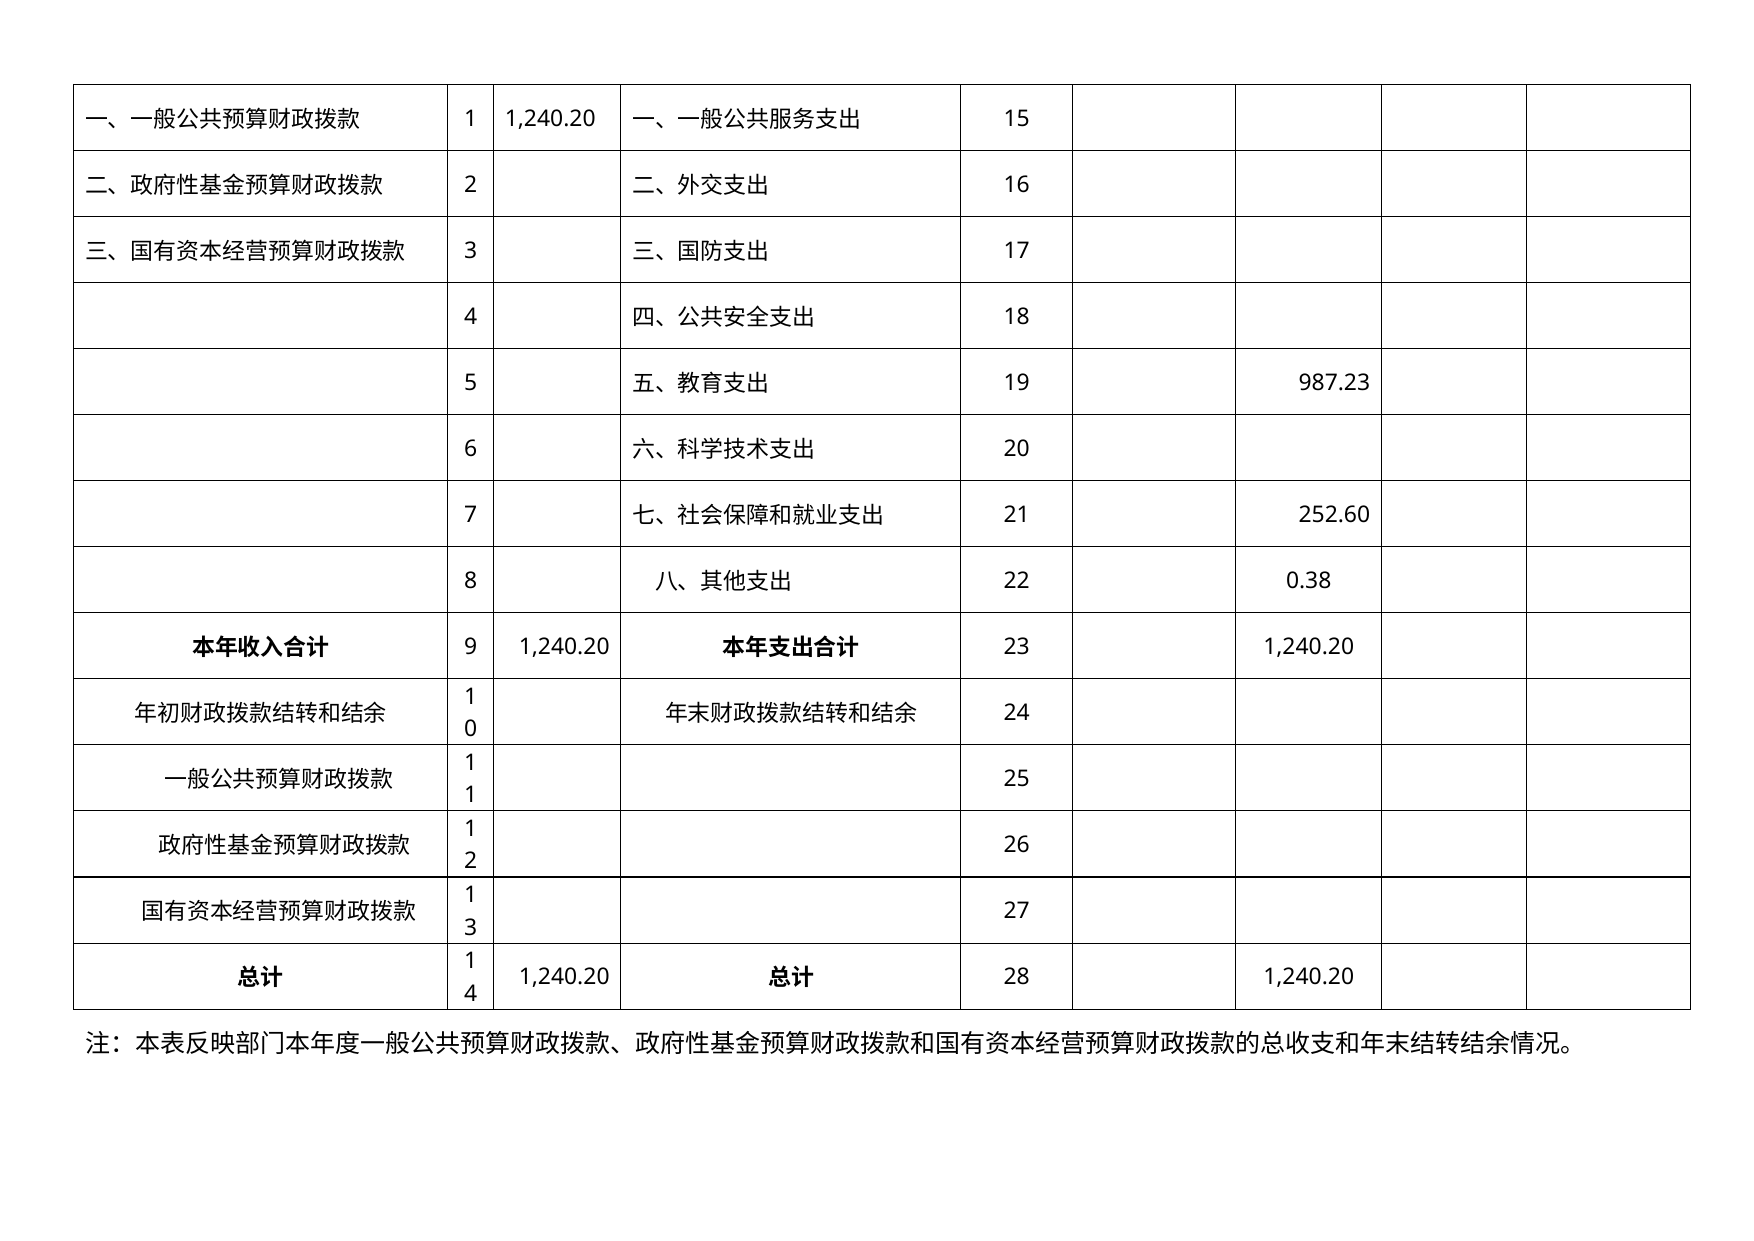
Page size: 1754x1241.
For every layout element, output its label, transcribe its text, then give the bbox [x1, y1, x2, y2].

table_cell 252.60 [1236, 481, 1381, 546]
table_cell 0.38 [1236, 547, 1381, 612]
table_cell [1527, 944, 1690, 1008]
table_cell [1236, 679, 1381, 744]
table_cell 本年收入合计 [74, 613, 447, 678]
table_cell 14 [448, 944, 493, 1008]
table_cell [1527, 745, 1690, 810]
table_cell [1382, 811, 1526, 876]
table_cell 13 [448, 878, 493, 942]
table_cell [1236, 283, 1381, 348]
table_cell 22 [961, 547, 1072, 612]
table_cell 四、公共安全支出 [621, 283, 960, 348]
table_cell 19 [961, 349, 1072, 414]
table_cell [1073, 547, 1235, 612]
table_cell [494, 151, 620, 216]
table_cell [1527, 349, 1690, 414]
table_cell [1382, 415, 1526, 480]
table_cell [1382, 547, 1526, 612]
table_cell 5 [448, 349, 493, 414]
table_cell [1382, 944, 1526, 1008]
table_cell 9 [448, 613, 493, 678]
table_cell 15 [961, 85, 1072, 150]
table_cell 1,240.20 [494, 85, 620, 150]
table_cell [1236, 745, 1381, 810]
table_cell 12 [448, 811, 493, 876]
table_cell 年末财政拨款结转和结余 [621, 679, 960, 744]
table_cell [1382, 613, 1526, 678]
table_cell 16 [961, 151, 1072, 216]
table_cell 21 [961, 481, 1072, 546]
table_cell [1382, 679, 1526, 744]
table_cell [1527, 415, 1690, 480]
table_cell 政府性基金预算财政拨款 [74, 811, 447, 876]
table_cell [494, 415, 620, 480]
table_cell 8 [448, 547, 493, 612]
table_cell 25 [961, 745, 1072, 810]
table_cell [494, 217, 620, 282]
table_cell [1527, 878, 1690, 942]
table_cell [494, 547, 620, 612]
table_cell [1073, 745, 1235, 810]
table_cell [1527, 547, 1690, 612]
table_cell 1,240.20 [1236, 613, 1381, 678]
table_cell [1073, 349, 1235, 414]
table_cell [1382, 481, 1526, 546]
table_cell [1527, 217, 1690, 282]
table_cell [1073, 283, 1235, 348]
table_cell [1073, 481, 1235, 546]
table_cell [494, 679, 620, 744]
table_cell [1527, 283, 1690, 348]
table_cell 18 [961, 283, 1072, 348]
table_cell 26 [961, 811, 1072, 876]
table_cell [494, 878, 620, 942]
table_cell [494, 283, 620, 348]
table_cell 二、政府性基金预算财政拨款 [74, 151, 447, 216]
table_cell [1527, 811, 1690, 876]
table_cell [1073, 415, 1235, 480]
table_cell 3 [448, 217, 493, 282]
table_cell 17 [961, 217, 1072, 282]
table_cell [1236, 85, 1381, 150]
table_cell [1527, 481, 1690, 546]
table_cell 20 [961, 415, 1072, 480]
table_cell [621, 745, 960, 810]
table_cell 总计 [621, 944, 960, 1008]
table_cell 23 [961, 613, 1072, 678]
table_cell [1527, 151, 1690, 216]
table_cell [1073, 151, 1235, 216]
table_cell 987.23 [1236, 349, 1381, 414]
table_cell 年初财政拨款结转和结余 [74, 679, 447, 744]
table_cell [1073, 679, 1235, 744]
table_cell 28 [961, 944, 1072, 1008]
table_cell 八、其他支出 [621, 547, 960, 612]
table_cell 6 [448, 415, 493, 480]
table_cell [1236, 217, 1381, 282]
table_cell 一、一般公共服务支出 [621, 85, 960, 150]
table_cell [74, 415, 447, 480]
table_cell 总计 [74, 944, 447, 1008]
table_cell [494, 481, 620, 546]
table_cell 六、科学技术支出 [621, 415, 960, 480]
table_cell 一般公共预算财政拨款 [74, 745, 447, 810]
table_cell 27 [961, 878, 1072, 942]
table_cell [74, 481, 447, 546]
table_cell 1 [448, 85, 493, 150]
table_cell [1073, 85, 1235, 150]
table_cell [1382, 745, 1526, 810]
table_cell [494, 745, 620, 810]
table_cell [1073, 811, 1235, 876]
table_cell [1527, 85, 1690, 150]
table_cell [74, 283, 447, 348]
table_cell [1073, 878, 1235, 942]
table_cell [1382, 283, 1526, 348]
table_cell 1,240.20 [494, 613, 620, 678]
table_cell 二、外交支出 [621, 151, 960, 216]
table_cell [1382, 85, 1526, 150]
table_cell 国有资本经营预算财政拨款 [74, 878, 447, 942]
table_cell 2 [448, 151, 493, 216]
table_cell 五、教育支出 [621, 349, 960, 414]
table_cell 11 [448, 745, 493, 810]
table_cell 三、国防支出 [621, 217, 960, 282]
table_cell 三、国有资本经营预算财政拨款 [74, 217, 447, 282]
table_cell 一、一般公共预算财政拨款 [74, 85, 447, 150]
table_cell 24 [961, 679, 1072, 744]
table_cell [1236, 878, 1381, 942]
table_cell [1073, 613, 1235, 678]
table_cell [1236, 151, 1381, 216]
table_cell [1382, 151, 1526, 216]
table_cell [1073, 217, 1235, 282]
table_cell [74, 547, 447, 612]
table_cell 7 [448, 481, 493, 546]
table_cell [74, 349, 447, 414]
table_cell 注：本表反映部门本年度一般公共预算财政拨款、政府性基金预算财政拨款和国有资本经营预算财政拨款的总收支和年末结转结余情况。 [74, 1010, 1690, 1074]
table_cell [1236, 415, 1381, 480]
table_cell [1382, 217, 1526, 282]
table_cell [494, 349, 620, 414]
table_cell [1073, 944, 1235, 1008]
table_cell 七、社会保障和就业支出 [621, 481, 960, 546]
table_cell [494, 811, 620, 876]
table_cell 10 [448, 679, 493, 744]
table_cell [1382, 349, 1526, 414]
table_cell [621, 811, 960, 876]
table_cell [1527, 679, 1690, 744]
table_cell [1382, 878, 1526, 942]
table_cell 4 [448, 283, 493, 348]
table_cell [621, 878, 960, 942]
table_cell 1,240.20 [494, 944, 620, 1008]
table_cell 1,240.20 [1236, 944, 1381, 1008]
table_cell 本年支出合计 [621, 613, 960, 678]
table_cell [1236, 811, 1381, 876]
table_cell [1527, 613, 1690, 678]
